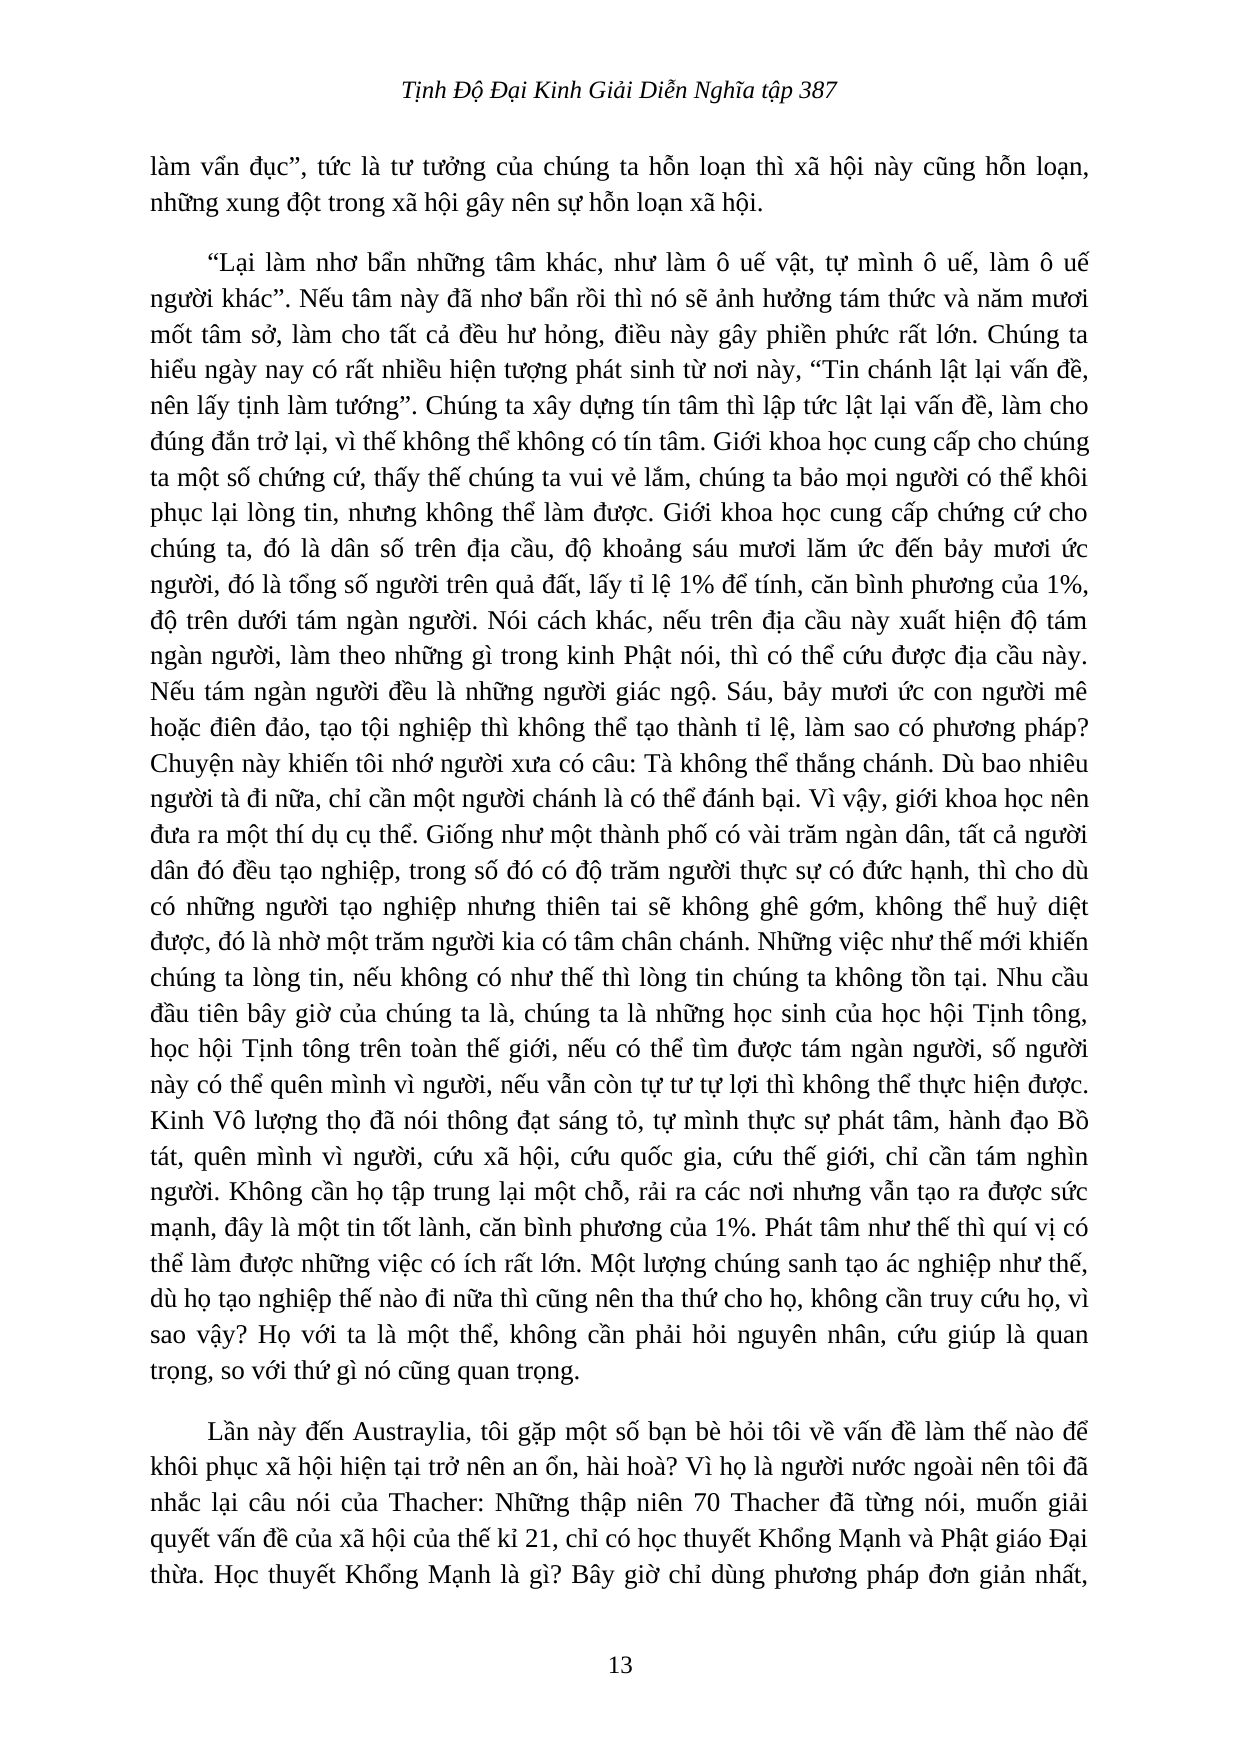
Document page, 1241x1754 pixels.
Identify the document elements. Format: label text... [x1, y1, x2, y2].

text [150, 1415, 1090, 1589]
text “Lại làm nhơ bẩn những tâm khác, như làm ô uế vật, tự mình ô uế, làm ô uế người khác”. Nếu tâm này đã nhơ bẩn rồi thì nó sẽ ảnh hưởng tám thức và năm mươi mốt tâm sở, làm cho tất cả đều hư hỏng, điều này gây phiền phức rất lớn. Chúng ta hiểu ngày nay có rất nhiều hiện tượng phát sinh từ nơi này, “Tin chánh lật lại vấn đề, nên lấy tịnh làm tướng”. Chúng ta xây dựng tín tâm thì lập tức lật lại vấn đề, làm cho đúng đắn trở lại, vì thế không thể không có tín tâm. Giới khoa học cung cấp cho chúng ta một số chứng cứ, thấy thế chúng ta vui vẻ lắm, chúng ta bảo mọi người có thể khôi phục lại lòng tin, nhưng không thể làm được. Giới khoa học cung cấp chứng cứ cho chúng ta, đó là dân số trên địa cầu, độ khoảng sáu mươi lăm ức đến bảy mươi ức người, đó là tổng số người trên quả đất, lấy tỉ lệ 1% để tính, căn bình phương của 1%, độ trên dưới tám ngàn người. Nói cách khác, nếu trên địa cầu này xuất hiện độ tám ngàn người, làm theo những gì trong kinh Phật nói, thì có thể cứu được địa cầu này. Nếu tám ngàn người đều là những người giác ngộ. Sáu, bảy mươi ức con người mê hoặc điên đảo, tạo tội nghiệp thì không thể tạo thành tỉ lệ, làm sao có phương pháp? Chuyện này khiến tôi nhớ người xưa có câu: Tà không thể thắng chánh. Dù bao nhiêu người tà đi nữa, chỉ cần một người chánh là có thể đánh bại. Vì vậy, giới khoa học nên đưa ra một thí dụ cụ thể. Giống như một thành phố có vài trăm ngàn dân, tất cả người dân đó đều tạo nghiệp, trong số đó có độ trăm người thực sự có đức hạnh, thì cho dù có những người tạo nghiệp nhưng thiên tai sẽ không ghê gớm, không thể huỷ diệt được, đó là nhờ một trăm người kia có tâm chân chánh. Những việc như thế mới khiến chúng ta lòng tin, nếu không có như thế thì lòng tin chúng ta không tồn tại. Nhu cầu đầu tiên bây giờ của chúng ta là, chúng ta là những học sinh của học hội Tịnh tông, học hội Tịnh tông trên toàn thế giới, nếu có thể tìm được tám ngàn người, số người này có thể quên mình vì người, nếu vẫn còn tự tư tự lợi thì không thể thực hiện được. Kinh Vô lượng thọ đã nói thông đạt sáng tỏ, tự mình thực sự phát tâm, hành đạo Bồ tát, quên mình vì người, cứu xã hội, cứu quốc gia, cứu thế giới, chỉ cần tám nghìn người. Không cần họ tập trung lại một chỗ, rải ra các nơi nhưng vẫn tạo ra được sức mạnh, đây là một tin tốt lành, căn bình phương của 1%. Phát tâm như thế thì quí vị có thể làm được những việc có ích rất lớn. Một lượng chúng sanh tạo ác nghiệp như thế, dù họ tạo nghiệp thế nào đi nữa thì cũng nên tha thứ cho họ, không cần truy cứu họ, vì sao vậy? Họ với ta là một thể, không cần phải hỏi nguyên nhân, cứu giúp là quan trọng, so với thứ gì nó cũng quan trọng. [150, 246, 1090, 1385]
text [150, 150, 1090, 217]
